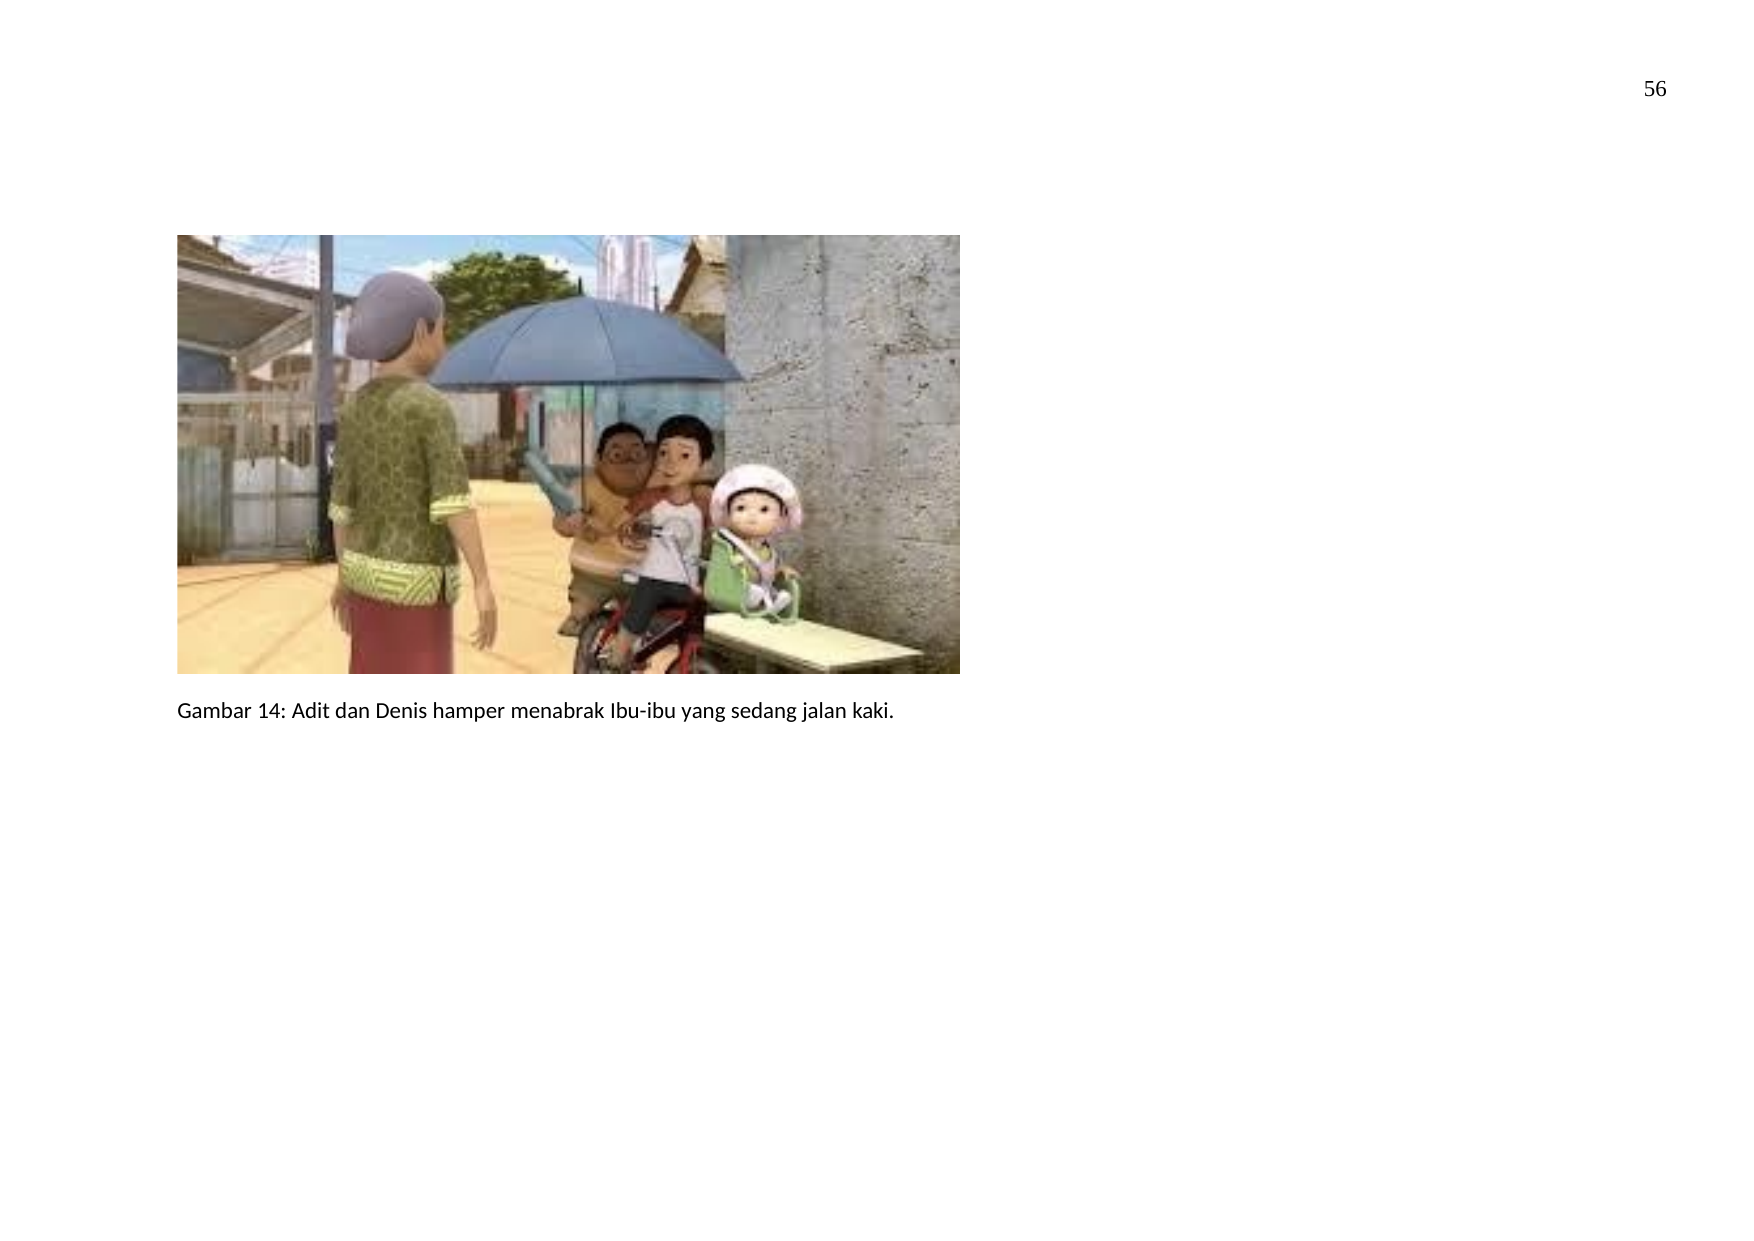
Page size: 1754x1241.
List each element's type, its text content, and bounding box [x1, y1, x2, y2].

text Gambar 14: Adit dan Denis hamper menabrak Ibu-ibu yang sedang jalan kaki. [177, 696, 1666, 724]
picture [177, 235, 960, 674]
